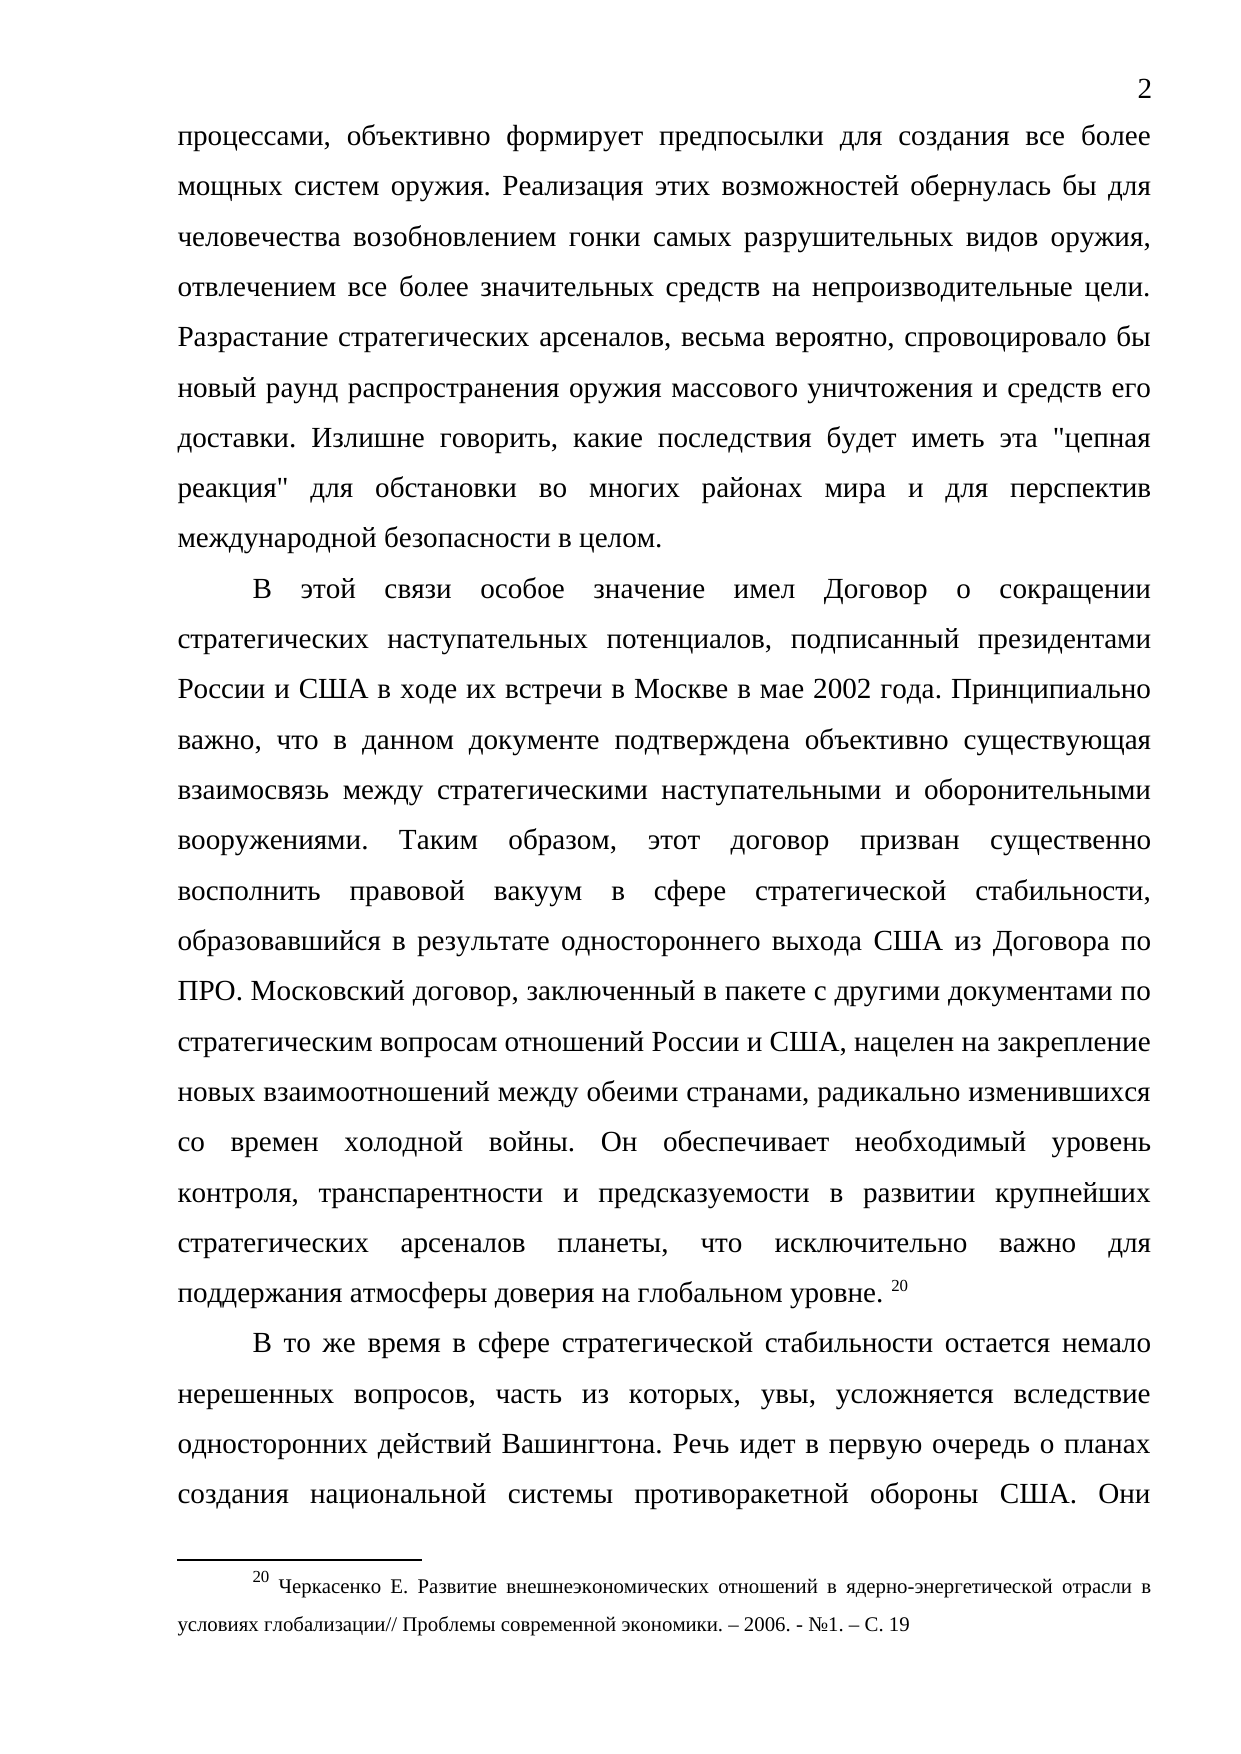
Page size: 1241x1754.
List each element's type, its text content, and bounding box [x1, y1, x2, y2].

text В этой связи особое значение имел Договор о сокращении стратегических наступательных потенциалов, подписанный президентами России и США в ходе их встречи в Москве в мае 2002 года. Принципиально важно, что в данном документе подтверждена объективно существующая взаимосвязь между стратегическими наступательными и оборонительными вооружениями. Таким образом, этот договор призван существенно восполнить правовой вакуум в сфере стратегической стабильности, образовавшийся в результате одностороннего выхода США из Договора по ПРО. Московский договор, заключенный в пакете с другими документами по стратегическим вопросам отношений России и США, нацелен на закрепление новых взаимоотношений между обеими странами, радикально изменившихся со времен холодной войны. Он обеспечивает необходимый уровень контроля, транспарентности и предсказуемости в развитии крупнейших стратегических арсеналов планеты, что исключительно важно для поддержания атмосферы доверия на глобальном уровне. [177, 571, 1152, 1309]
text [177, 1326, 1152, 1510]
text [177, 118, 1152, 554]
